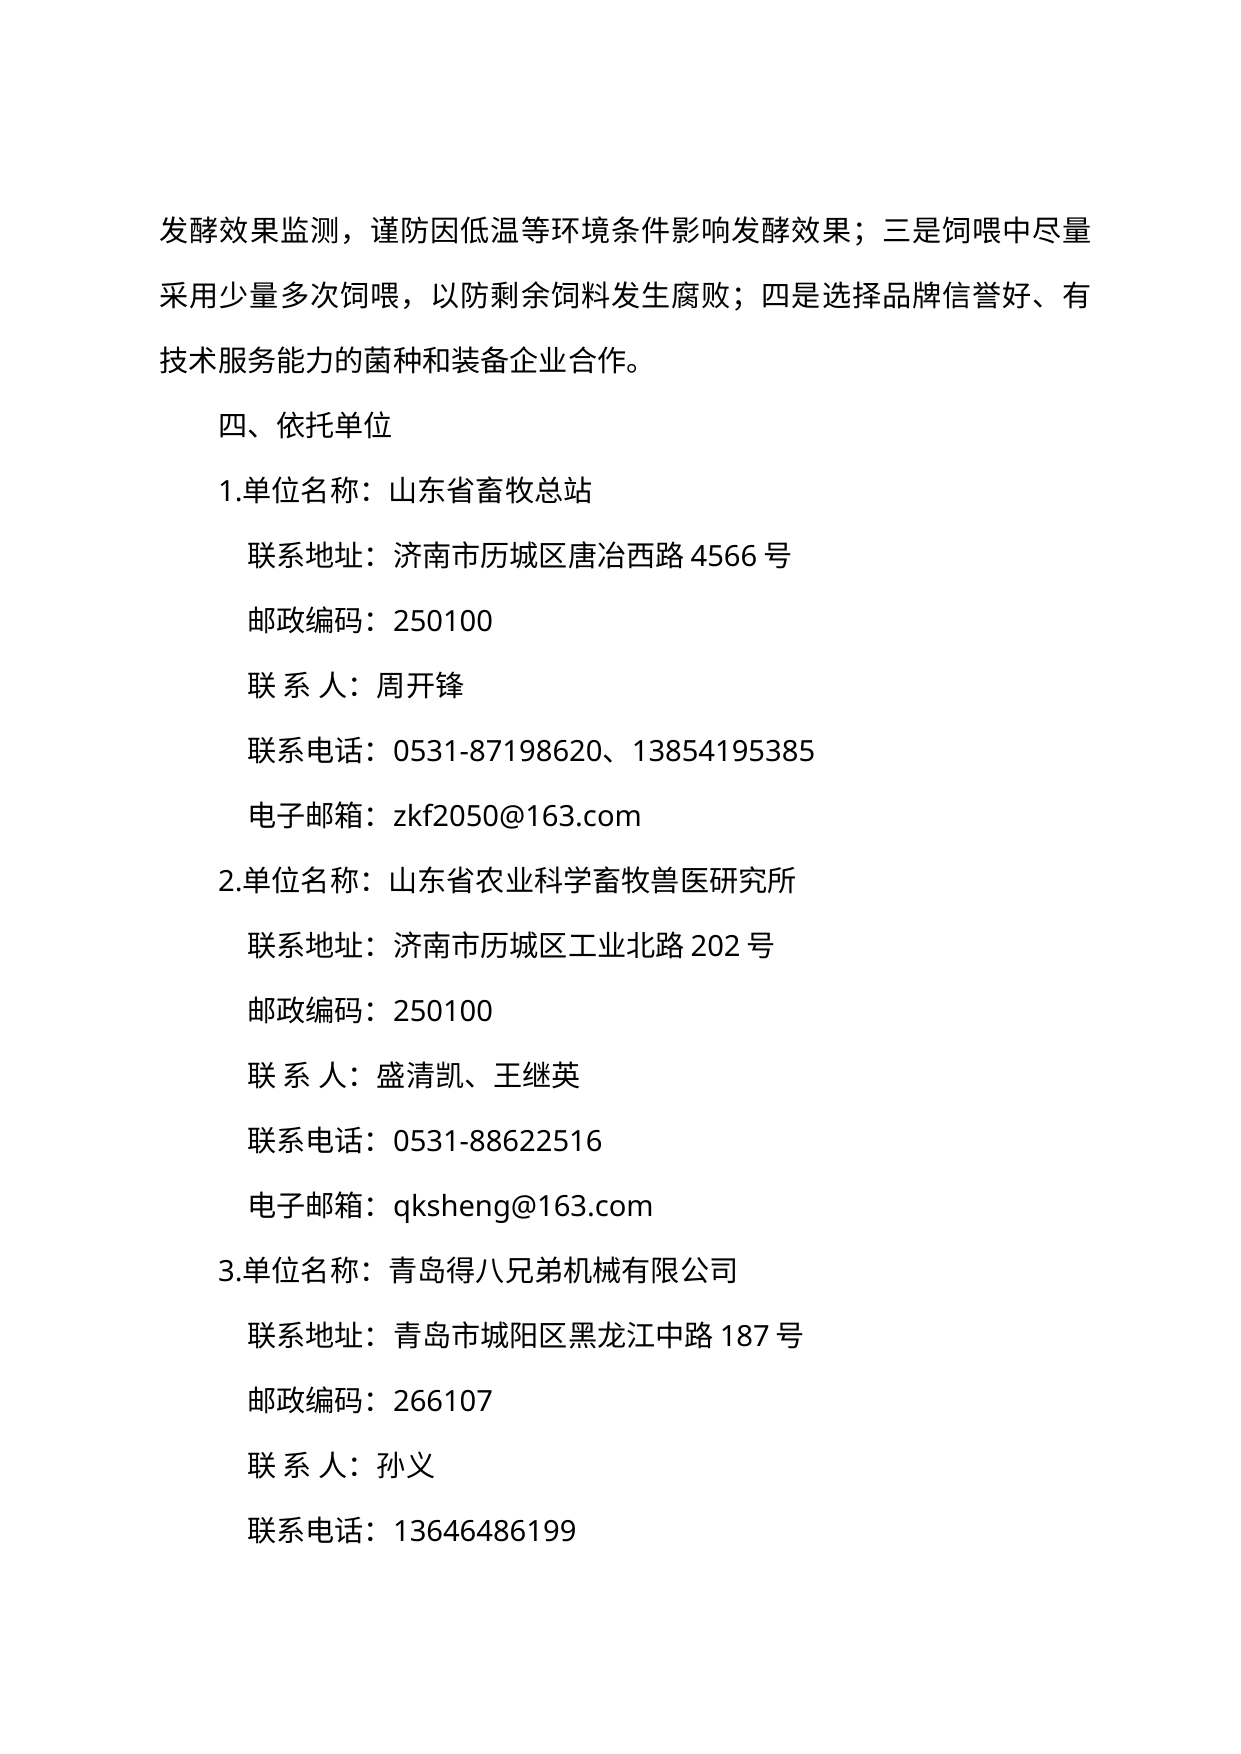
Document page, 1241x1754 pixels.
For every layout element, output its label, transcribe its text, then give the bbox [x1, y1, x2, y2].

text 联系地址：青岛市城阳区黑龙江中路187号 [159, 1301, 1092, 1366]
text 1.单位名称：山东省畜牧总站 [159, 456, 1092, 521]
text 联系地址：济南市历城区唐冶西路4566号 [159, 521, 1092, 586]
text 联系电话：13646486199 [159, 1496, 1092, 1561]
text 邮政编码：250100 [159, 586, 1092, 651]
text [159, 196, 1092, 391]
text 联 系 人：盛清凯、王继英 [159, 1041, 1092, 1106]
text 邮政编码：250100 [159, 976, 1092, 1041]
text 2.单位名称：山东省农业科学畜牧兽医研究所 [159, 846, 1092, 911]
text 电子邮箱：qksheng@163.com [159, 1171, 1092, 1236]
text 联系电话：0531-87198620、13854195385 [159, 716, 1092, 781]
text 四、依托单位 [159, 391, 1092, 456]
text 3.单位名称：青岛得八兄弟机械有限公司 [159, 1236, 1092, 1301]
text 联 系 人：周开锋 [159, 651, 1092, 716]
text 联系地址：济南市历城区工业北路202号 [159, 911, 1092, 976]
text 电子邮箱：zkf2050@163.com [159, 781, 1092, 846]
text 联系电话：0531-88622516 [159, 1106, 1092, 1171]
text 联 系 人：孙义 [159, 1431, 1092, 1496]
text 邮政编码：266107 [159, 1366, 1092, 1431]
